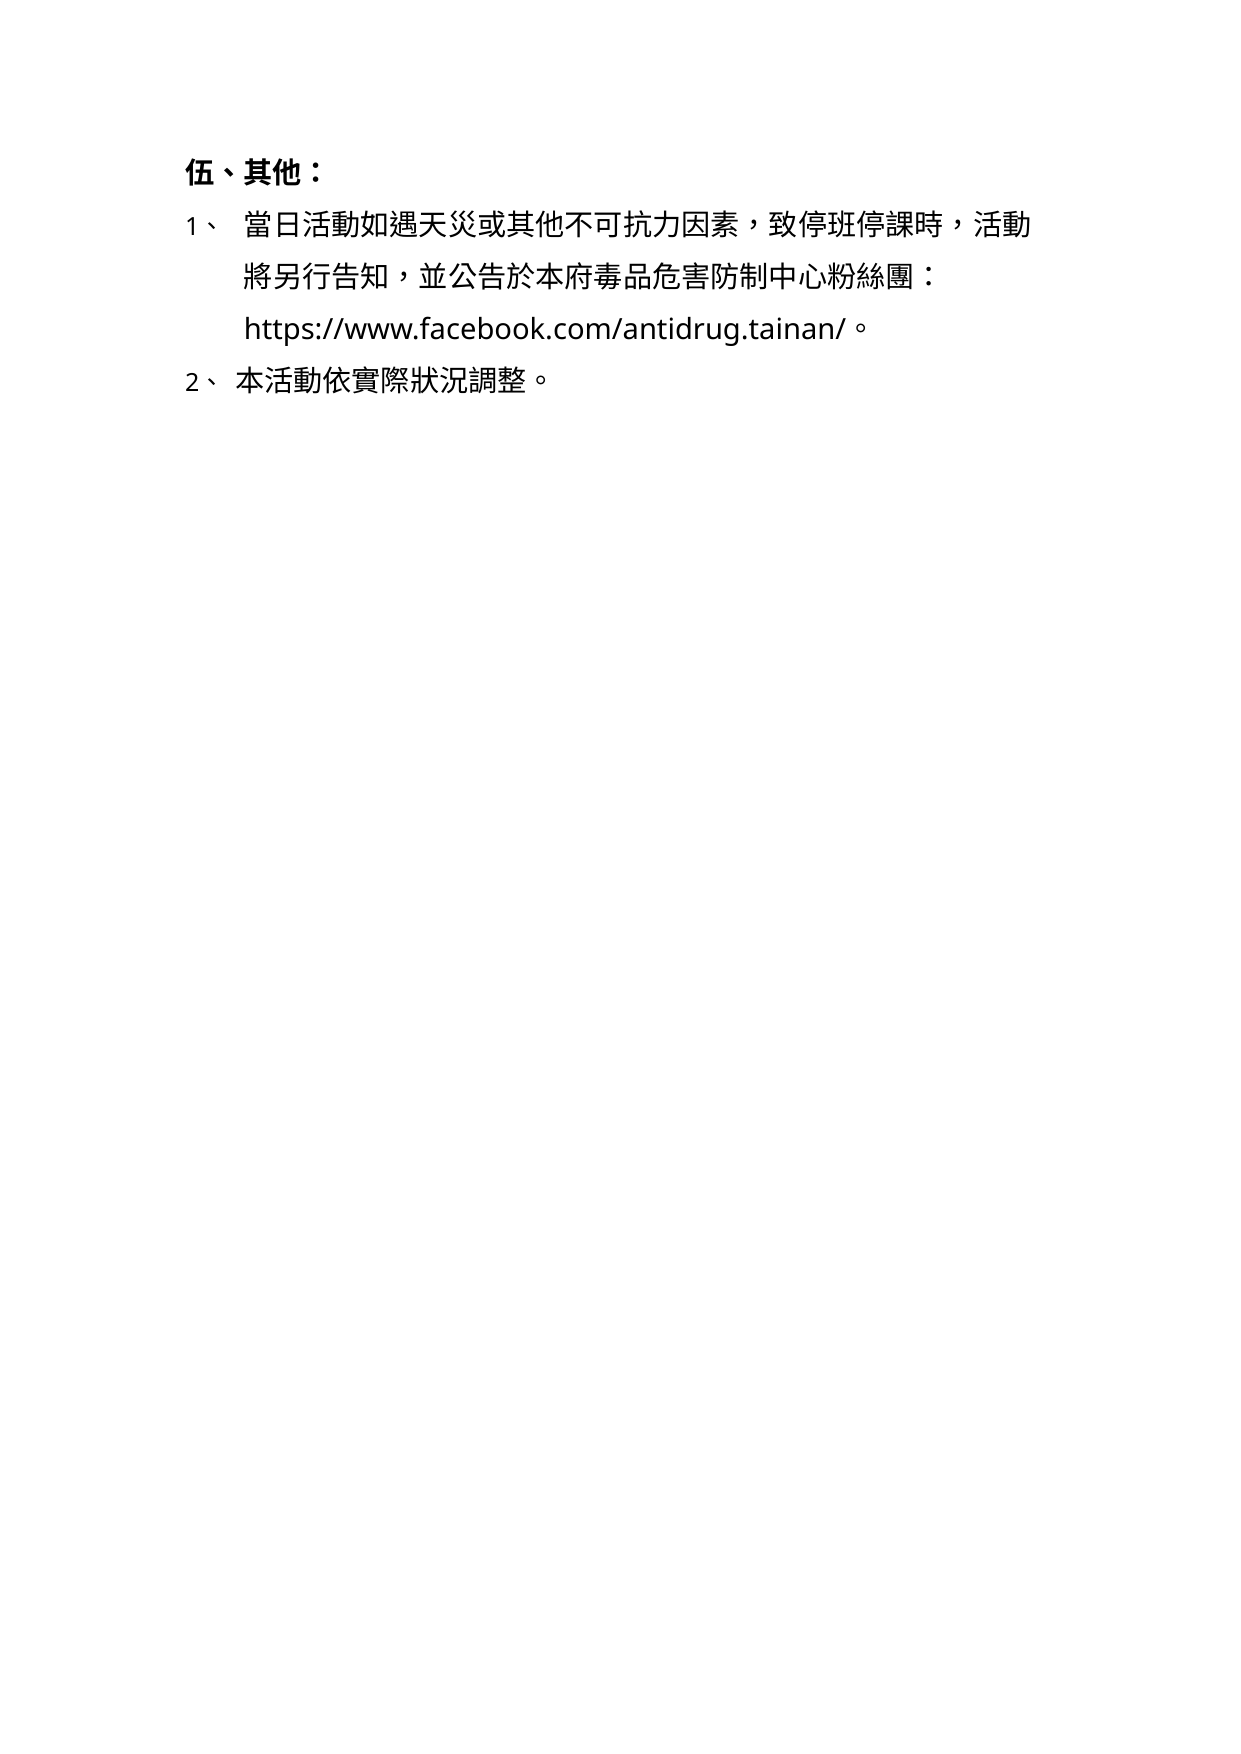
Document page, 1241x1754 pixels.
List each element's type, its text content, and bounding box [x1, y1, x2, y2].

text 伍、其他： [185, 142, 1054, 194]
list 當日活動如遇天災或其他不可抗力因素，致停班停課時，活動將另行告知，並公告於本府毒品危害防制中心粉絲團：https://www.facebook.com/antidrug.tainan/。 [185, 194, 1054, 350]
list 本活動依實際狀況調整。 [185, 350, 1054, 402]
